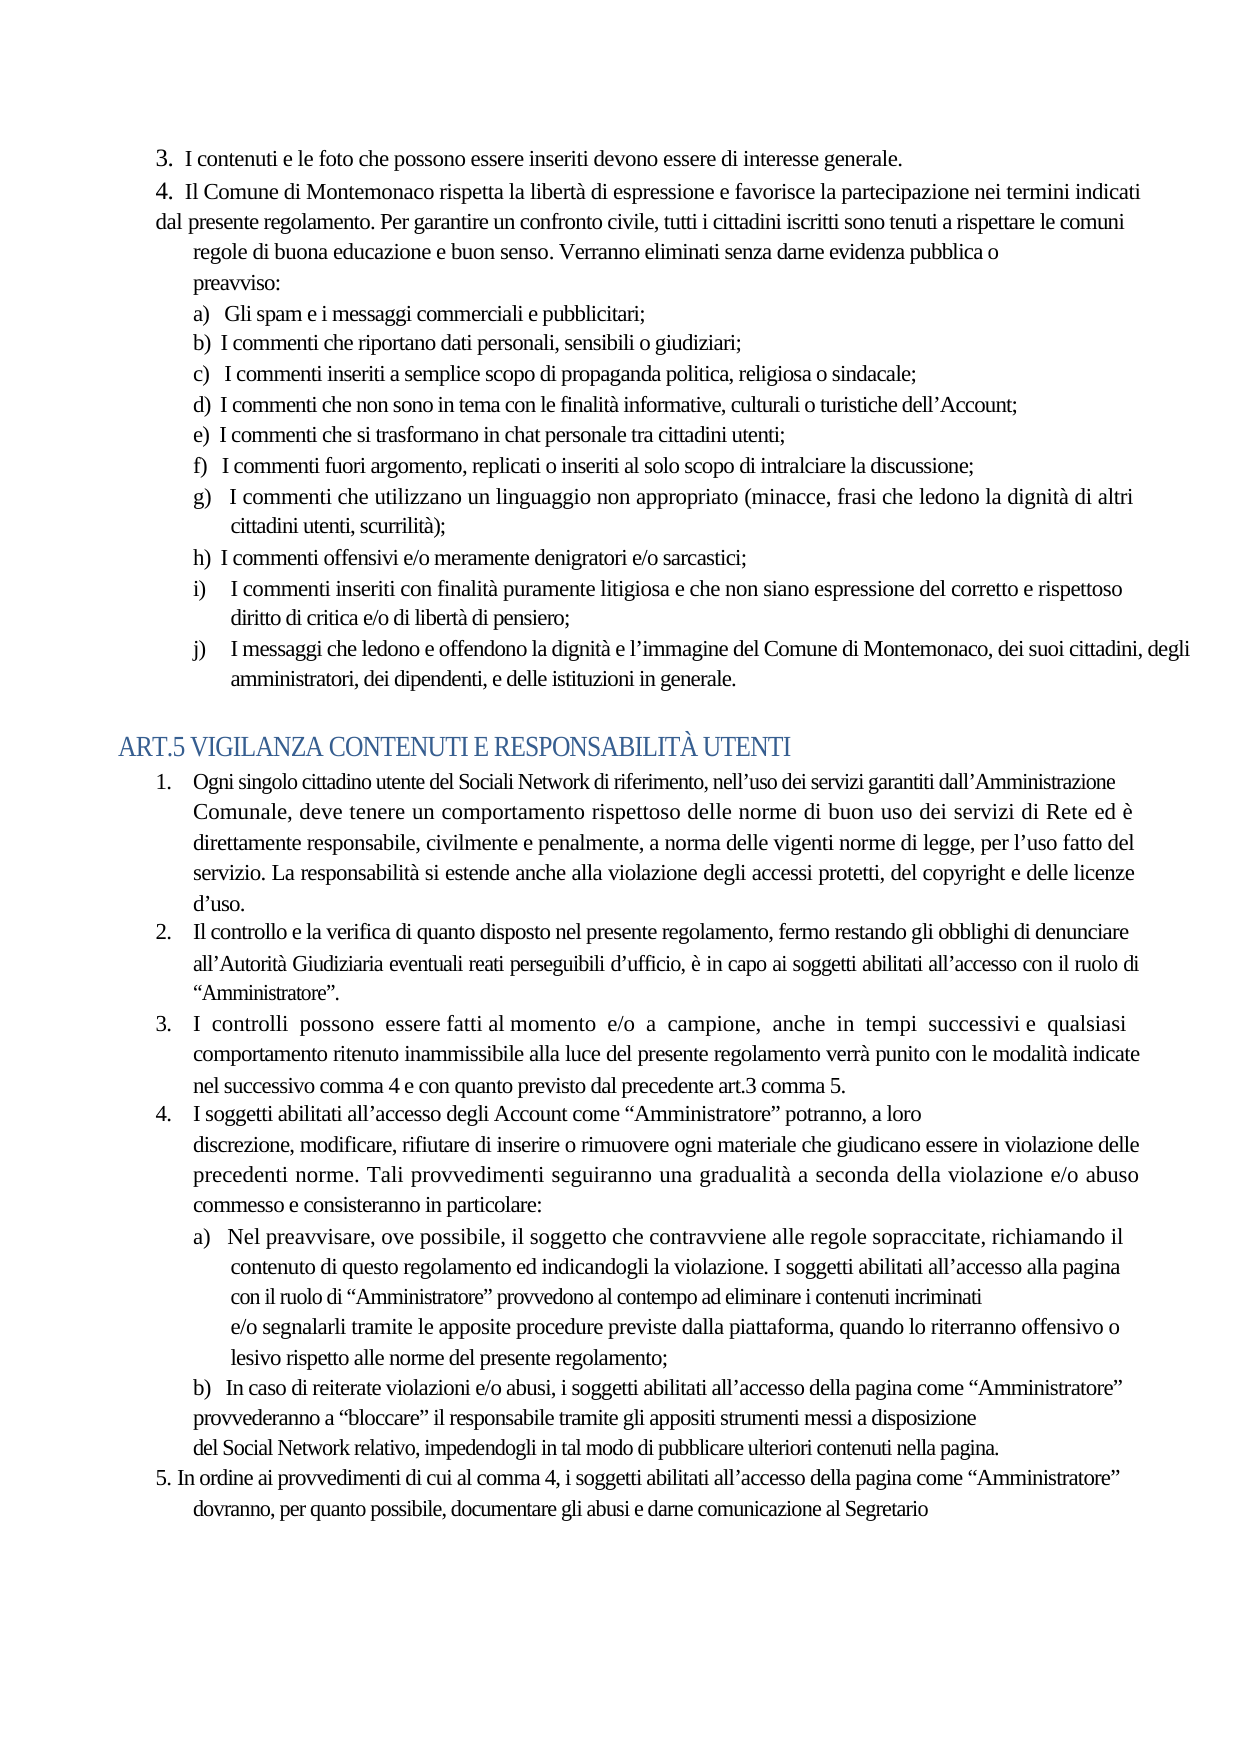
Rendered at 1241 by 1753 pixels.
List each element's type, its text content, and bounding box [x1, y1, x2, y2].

text discrezione, modificare, rifiutare di inserire o rimuovere ogni materiale che giudicano essere in violazione delle precedenti norme. Tali provvedimenti seguiranno una gradualità a seconda della violazione e/o abuso commesso e consisteranno in particolare: [193, 1128, 1141, 1219]
text 4. I soggetti abilitati all’accesso degli Account come “Amministratore” potranno, a loro [155, 1100, 1240, 1126]
text e) I commenti che si trasformano in chat personale tra cittadini utenti; [193, 421, 1240, 447]
text ART.5 VIGILANZA CONTENUTI E RESPONSABILITÀ UTENTI [118, 729, 1240, 763]
text 3. I contenuti e le foto che possono essere inseriti devono essere di interesse generale. [155, 145, 1240, 171]
text comportamento ritenuto inammissibile alla luce del presente regolamento verrà punito con le modalità indicate nel successivo comma 4 e con quanto previsto dal precedente art.3 comma 5. [193, 1037, 1141, 1099]
text f) I commenti fuori argomento, replicati o inseriti al solo scopo di intralciare la discussione; [193, 452, 1240, 479]
text 1. Ogni singolo cittadino utente del Sociali Network di riferimento, nell’uso dei servizi garantiti dall’Amministrazione [155, 769, 1240, 795]
text a) Gli spam e i messaggi commerciali e pubblicitari; [193, 300, 1240, 327]
text 4. Il Comune di Montemonaco rispetta la libertà di espressione e favorisce la partecipazione nei termini indicati dal presente regolamento. Per garantire un confronto civile, tutti i cittadini iscritti sono tenuti a rispettare le comuni regole di buona educazione e buon senso. Verranno eliminati senza darne evidenza pubblica o preavviso: [155, 175, 1141, 296]
text c) I commenti inseriti a semplice scopo di propaganda politica, religiosa o sindacale; [193, 361, 1240, 387]
text 3. I controlli possono essere fatti al momento e/o a campione, anche in tempi successivi e qualsiasi [155, 1010, 1240, 1037]
text amministratori, dei dipendenti, e delle istituzioni in generale. [230, 665, 1240, 691]
text a) Nel preavvisare, ove possibile, il soggetto che contravviene alle regole sopraccitate, richiamando il contenuto di questo regolamento ed indicandogli la violazione. I soggetti abilitati all’accesso alla pagina con il ruolo di “Amministratore” provvedono al contempo ad eliminare i contenuti incriminati e/o segnalarli tramite le apposite procedure previste dalla piattaforma, quando lo riterranno offensivo o lesivo rispetto alle norme del presente regolamento; [193, 1220, 1141, 1371]
text g) I commenti che utilizzano un linguaggio non appropriato (minacce, frasi che ledono la dignità di altri cittadini utenti, scurrilità); [193, 481, 1141, 539]
text i) I commenti inseriti con finalità puramente litigiosa e che non siano espressione del corretto e rispettoso [193, 575, 1240, 602]
text Comunale, deve tenere un comportamento rispettoso delle norme di buon uso dei servizi di Rete ed è direttamente responsabile, civilmente e penalmente, a norma delle vigenti norme di legge, per l’uso fatto del servizio. La responsabilità si estende anche alla violazione degli accessi protetti, del copyright e delle licenze d’uso. [193, 795, 1141, 917]
text j) I messaggi che ledono e offendono la dignità e l’immagine del Comune di Montemonaco, dei suoi cittadini, degli [193, 636, 1240, 662]
text 2. Il controllo e la verifica di quanto disposto nel presente regolamento, fermo restando gli obblighi di denunciare [155, 919, 1240, 945]
text diritto di critica e/o di libertà di pensiero; [230, 604, 1240, 631]
text h) I commenti offensivi e/o meramente denigratori e/o sarcastici; [193, 544, 1240, 570]
text all’Autorità Giudiziaria eventuali reati perseguibili d’ufficio, è in capo ai soggetti abilitati all’accesso con il ruolo di “Amministratore”. [193, 948, 1141, 1006]
text b) In caso di reiterate violazioni e/o abusi, i soggetti abilitati all’accesso della pagina come “Amministratore” provvederanno a “bloccare” il responsabile tramite gli appositi strumenti messi a disposizione del Social Network relativo, impedendogli in tal modo di pubblicare ulteriori contenuti nella pagina. 5. In ordine ai provvedimenti di cui al comma 4, i soggetti abilitati all’accesso della pagina come “Amministratore” dovranno, per quanto possibile, documentare gli abusi e darne comunicazione al Segretario [155, 1371, 1141, 1522]
text b) I commenti che riportano dati personali, sensibili o giudiziari; [193, 329, 1240, 356]
text d) I commenti che non sono in tema con le finalità informative, culturali o turistiche dell’Account; [193, 392, 1240, 418]
